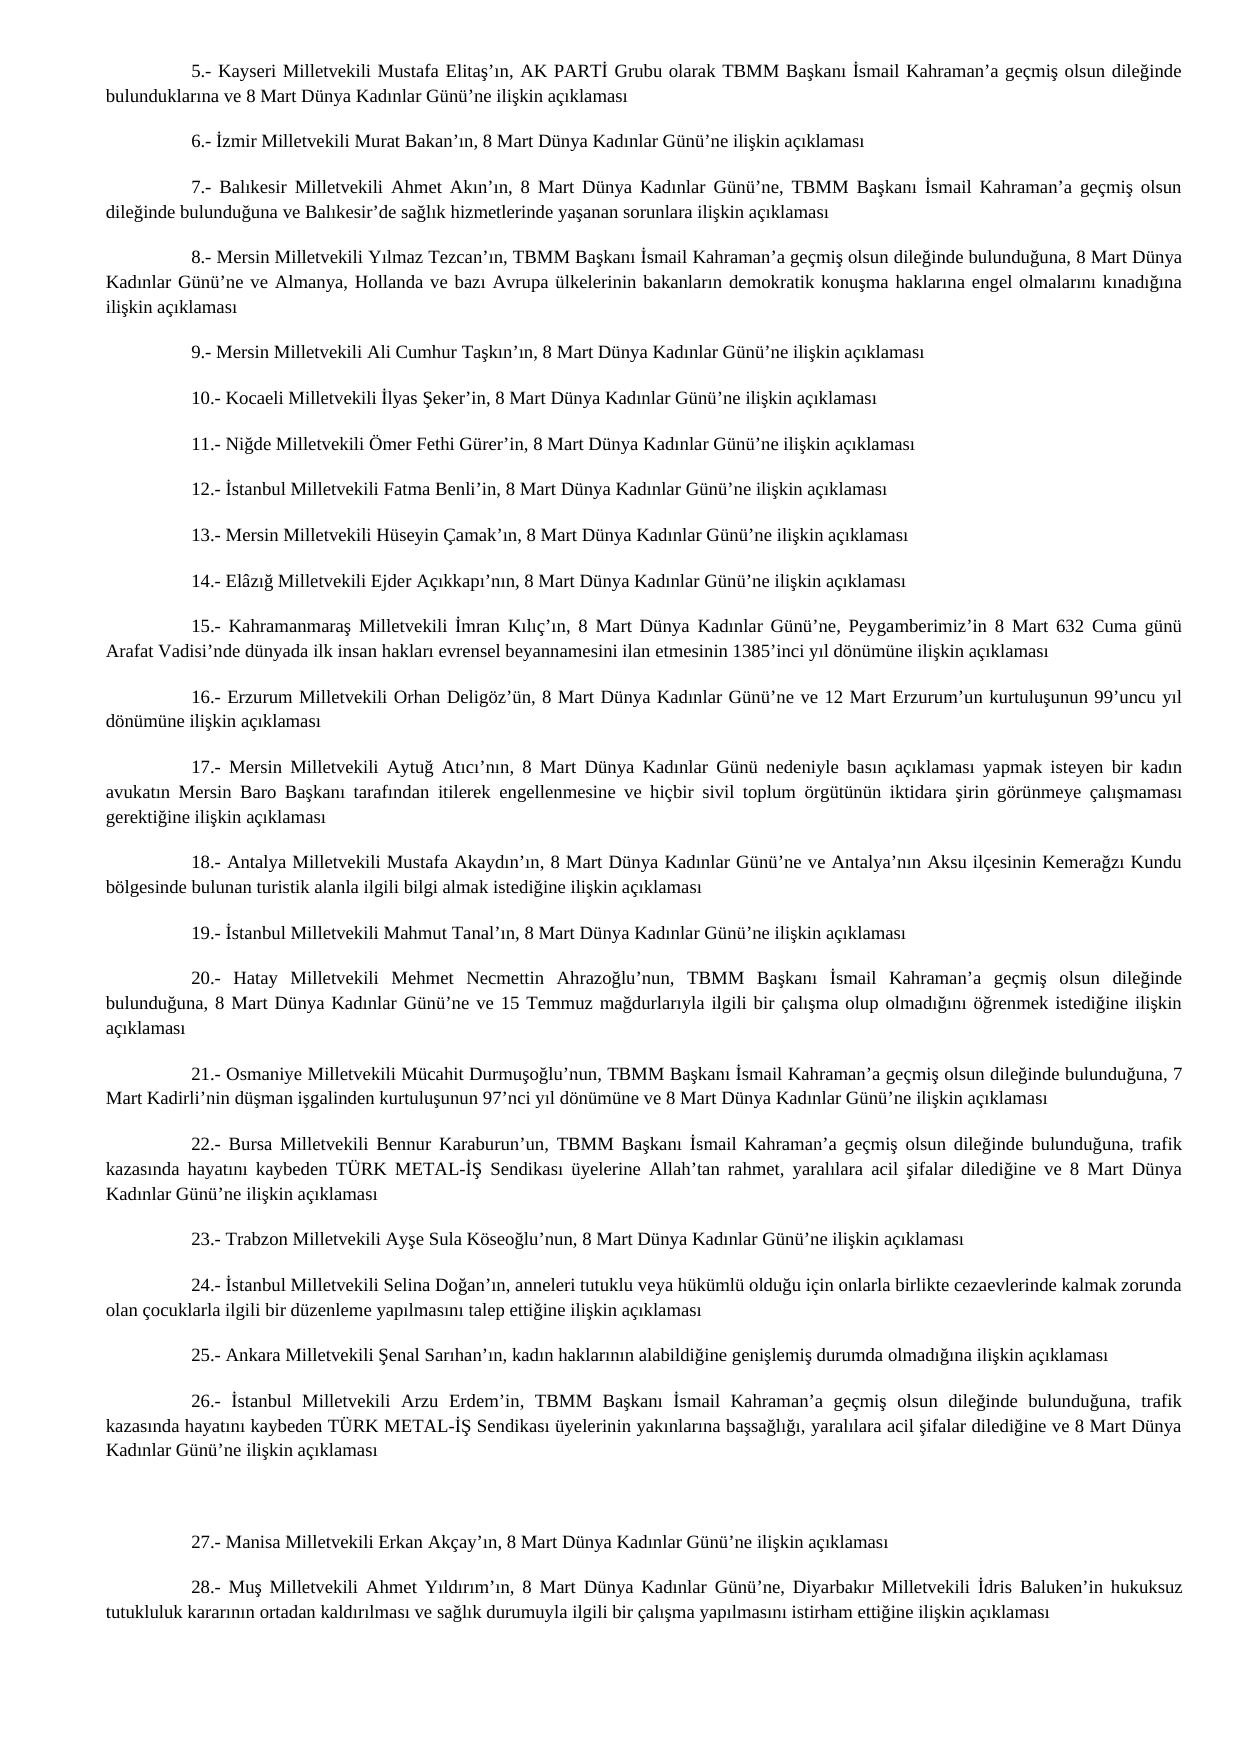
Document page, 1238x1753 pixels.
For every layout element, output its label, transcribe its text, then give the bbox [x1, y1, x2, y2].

text 28.- Muş Milletvekili Ahmet Yıldırım’ın, 8 Mart Dünya Kadınlar Günü’ne, Diyarbakır Milletvekili İdris Baluken’in hukuksuz tutukluluk kararının ortadan kaldırılması ve sağlık durumuyla ilgili bir çalışma yapılmasını istirham ettiğine ilişkin açıklaması [106, 1576, 1184, 1622]
text 10.- Kocaeli Milletvekili İlyas Şeker’in, 8 Mart Dünya Kadınlar Günü’ne ilişkin açıklaması [106, 387, 1184, 408]
text 9.- Mersin Milletvekili Ali Cumhur Taşkın’ın, 8 Mart Dünya Kadınlar Günü’ne ilişkin açıklaması [106, 341, 1184, 363]
text 27.- Manisa Milletvekili Erkan Akçay’ın, 8 Mart Dünya Kadınlar Günü’ne ilişkin açıklaması [106, 1531, 1184, 1552]
text 12.- İstanbul Milletvekili Fatma Benli’in, 8 Mart Dünya Kadınlar Günü’ne ilişkin açıklaması [106, 478, 1184, 500]
text 24.- İstanbul Milletvekili Selina Doğan’ın, anneleri tutuklu veya hükümlü olduğu için onlarla birlikte cezaevlerinde kalmak zorunda olan çocuklarla ilgili bir düzenleme yapılmasını talep ettiğine ilişkin açıklaması [106, 1274, 1184, 1320]
text 6.- İzmir Milletvekili Murat Bakan’ın, 8 Mart Dünya Kadınlar Günü’ne ilişkin açıklaması [106, 130, 1184, 152]
text 14.- Elâzığ Milletvekili Ejder Açıkkapı’nın, 8 Mart Dünya Kadınlar Günü’ne ilişkin açıklaması [106, 569, 1184, 591]
text 20.- Hatay Milletvekili Mehmet Necmettin Ahrazoğlu’nun, TBMM Başkanı İsmail Kahraman’a geçmiş olsun dileğinde bulunduğuna, 8 Mart Dünya Kadınlar Günü’ne ve 15 Temmuz mağdurlarıyla ilgili bir çalışma olup olmadığını öğrenmek istediğine ilişkin açıklaması [106, 967, 1184, 1038]
text 5.- Kayseri Milletvekili Mustafa Elitaş’ın, AK PARTİ Grubu olarak TBMM Başkanı İsmail Kahraman’a geçmiş olsun dileğinde bulunduklarına ve 8 Mart Dünya Kadınlar Günü’ne ilişkin açıklaması [106, 60, 1184, 106]
text 23.- Trabzon Milletvekili Ayşe Sula Köseoğlu’nun, 8 Mart Dünya Kadınlar Günü’ne ilişkin açıklaması [106, 1228, 1184, 1249]
text 16.- Erzurum Milletvekili Orhan Deligöz’ün, 8 Mart Dünya Kadınlar Günü’ne ve 12 Mart Erzurum’un kurtuluşunun 99’uncu yıl dönümüne ilişkin açıklaması [106, 686, 1184, 732]
text 21.- Osmaniye Milletvekili Mücahit Durmuşoğlu’nun, TBMM Başkanı İsmail Kahraman’a geçmiş olsun dileğinde bulunduğuna, 7 Mart Kadirli’nin düşman işgalinden kurtuluşunun 97’nci yıl dönümüne ve 8 Mart Dünya Kadınlar Günü’ne ilişkin açıklaması [106, 1062, 1184, 1109]
text 25.- Ankara Milletvekili Şenal Sarıhan’ın, kadın haklarının alabildiğine genişlemiş durumda olmadığına ilişkin açıklaması [106, 1344, 1184, 1366]
text 18.- Antalya Milletvekili Mustafa Akaydın’ın, 8 Mart Dünya Kadınlar Günü’ne ve Antalya’nın Aksu ilçesinin Kemerağzı Kundu bölgesinde bulunan turistik alanla ilgili bilgi almak istediğine ilişkin açıklaması [106, 851, 1184, 897]
text 11.- Niğde Milletvekili Ömer Fethi Gürer’in, 8 Mart Dünya Kadınlar Günü’ne ilişkin açıklaması [106, 433, 1184, 454]
text 7.- Balıkesir Milletvekili Ahmet Akın’ın, 8 Mart Dünya Kadınlar Günü’ne, TBMM Başkanı İsmail Kahraman’a geçmiş olsun dileğinde bulunduğuna ve Balıkesir’de sağlık hizmetlerinde yaşanan sorunlara ilişkin açıklaması [106, 176, 1184, 222]
text 26.- İstanbul Milletvekili Arzu Erdem’in, TBMM Başkanı İsmail Kahraman’a geçmiş olsun dileğinde bulunduğuna, trafik kazasında hayatını kaybeden TÜRK METAL-İŞ Sendikası üyelerinin yakınlarına başsağlığı, yaralılara acil şifalar dilediğine ve 8 Mart Dünya Kadınlar Günü’ne ilişkin açıklaması [106, 1390, 1184, 1461]
text 13.- Mersin Milletvekili Hüseyin Çamak’ın, 8 Mart Dünya Kadınlar Günü’ne ilişkin açıklaması [106, 524, 1184, 545]
text 22.- Bursa Milletvekili Bennur Karaburun’un, TBMM Başkanı İsmail Kahraman’a geçmiş olsun dileğinde bulunduğuna, trafik kazasında hayatını kaybeden TÜRK METAL-İŞ Sendikası üyelerine Allah’tan rahmet, yaralılara acil şifalar dilediğine ve 8 Mart Dünya Kadınlar Günü’ne ilişkin açıklaması [106, 1133, 1184, 1204]
text 17.- Mersin Milletvekili Aytuğ Atıcı’nın, 8 Mart Dünya Kadınlar Günü nedeniyle basın açıklaması yapmak isteyen bir kadın avukatın Mersin Baro Başkanı tarafından itilerek engellenmesine ve hiçbir sivil toplum örgütünün iktidara şirin görünmeye çalışmaması gerektiğine ilişkin açıklaması [106, 756, 1184, 827]
text 19.- İstanbul Milletvekili Mahmut Tanal’ın, 8 Mart Dünya Kadınlar Günü’ne ilişkin açıklaması [106, 922, 1184, 943]
text 15.- Kahramanmaraş Milletvekili İmran Kılıç’ın, 8 Mart Dünya Kadınlar Günü’ne, Peygamberimiz’in 8 Mart 632 Cuma günü Arafat Vadisi’nde dünyada ilk insan hakları evrensel beyannamesini ilan etmesinin 1385’inci yıl dönümüne ilişkin açıklaması [106, 615, 1184, 661]
text 8.- Mersin Milletvekili Yılmaz Tezcan’ın, TBMM Başkanı İsmail Kahraman’a geçmiş olsun dileğinde bulunduğuna, 8 Mart Dünya Kadınlar Günü’ne ve Almanya, Hollanda ve bazı Avrupa ülkelerinin bakanların demokratik konuşma haklarına engel olmalarını kınadığına ilişkin açıklaması [106, 246, 1184, 317]
